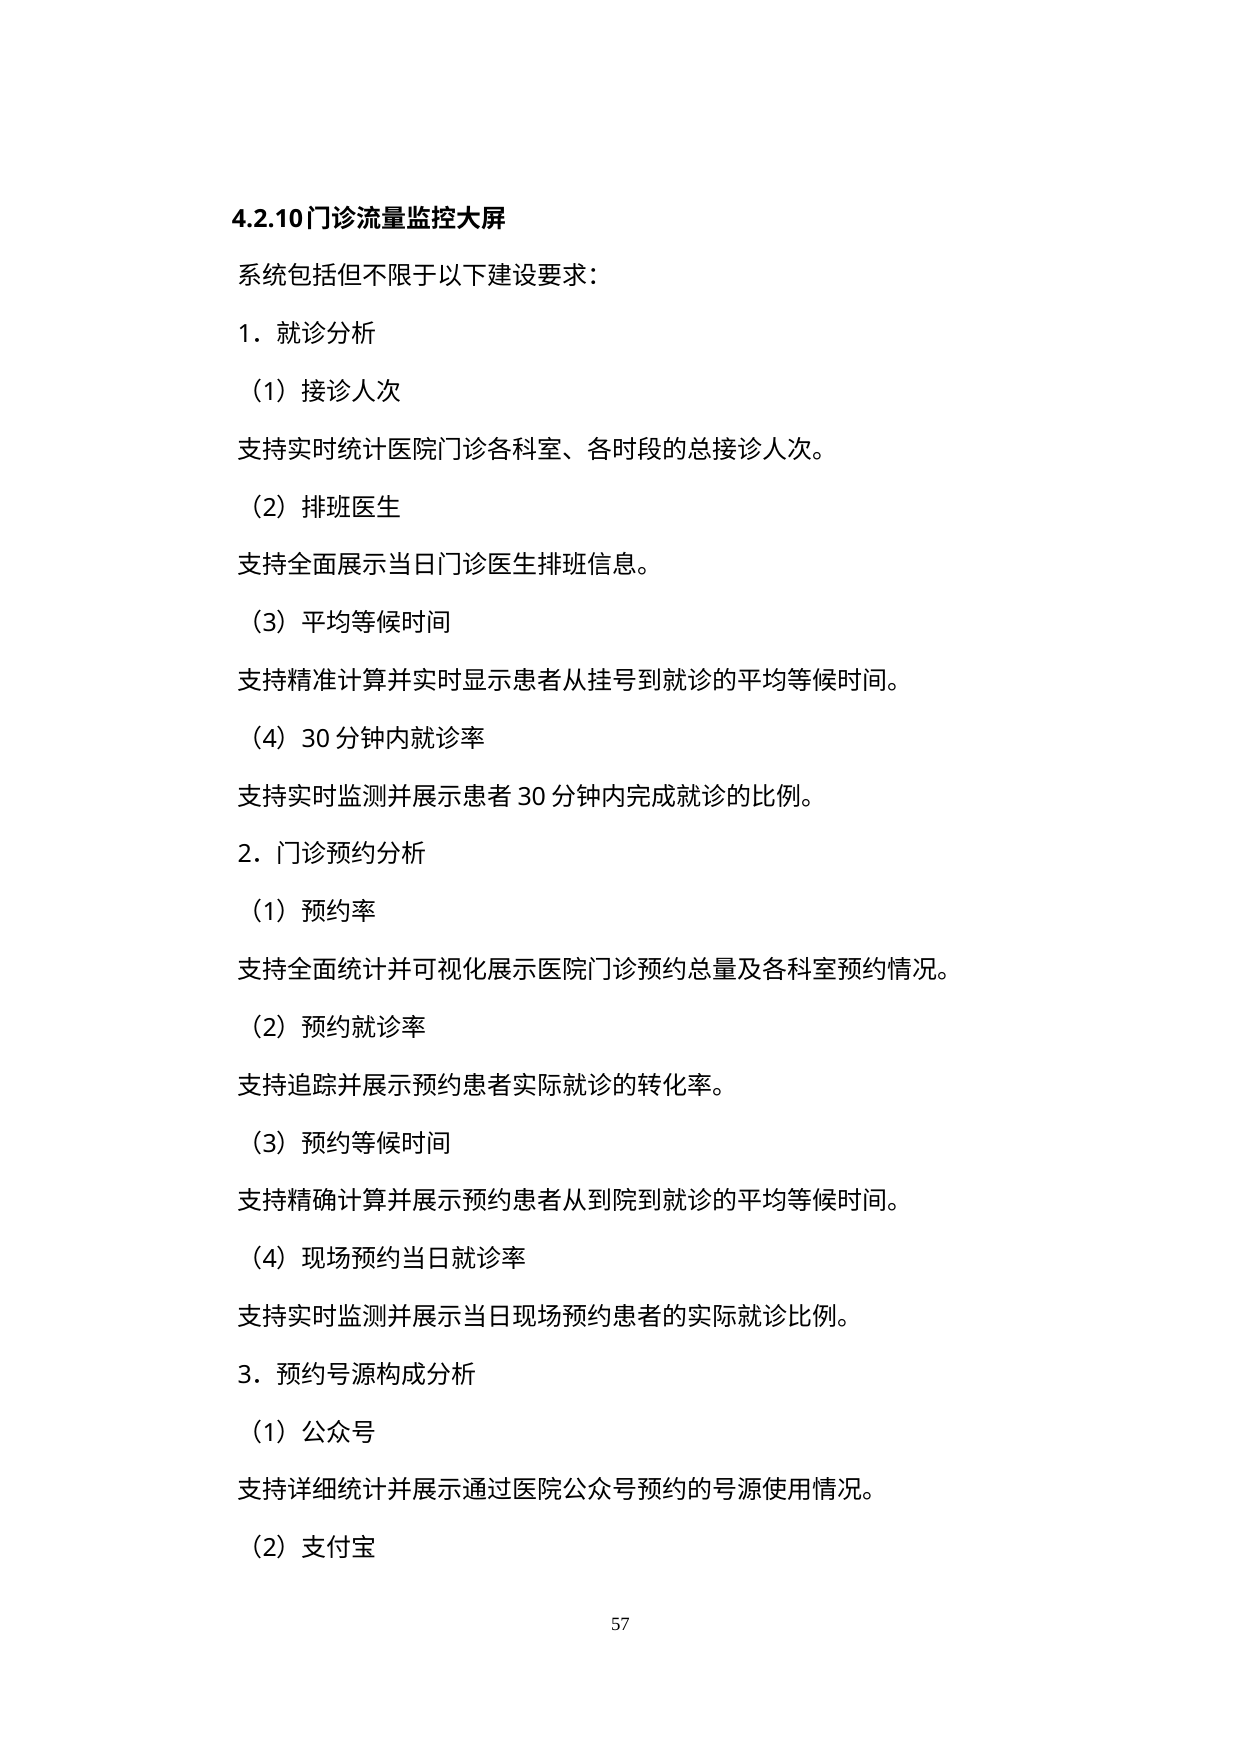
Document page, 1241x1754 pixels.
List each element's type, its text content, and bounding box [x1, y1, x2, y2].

text 支持全面展示当日门诊医生排班信息。 [187, 543, 1053, 583]
text （4）30分钟内就诊率 [187, 717, 1053, 756]
text 支持精确计算并展示预约患者从到院到就诊的平均等候时间。 [187, 1179, 1053, 1219]
text 1．就诊分析 [187, 312, 1053, 352]
text （1）预约率 [187, 890, 1053, 930]
text 支持实时监测并展示当日现场预约患者的实际就诊比例。 [187, 1295, 1053, 1334]
subtitle 门诊流量监控大屏 [232, 196, 1053, 236]
text （3）平均等候时间 [187, 601, 1053, 641]
text 支持详细统计并展示通过医院公众号预约的号源使用情况。 [187, 1468, 1053, 1508]
text （1）公众号 [187, 1410, 1053, 1450]
text （2）预约就诊率 [187, 1006, 1053, 1045]
text 支持追踪并展示预约患者实际就诊的转化率。 [187, 1063, 1053, 1103]
text 支持实时监测并展示患者30分钟内完成就诊的比例。 [187, 774, 1053, 814]
text 支持精准计算并实时显示患者从挂号到就诊的平均等候时间。 [187, 659, 1053, 698]
text 系统包括但不限于以下建设要求： [237, 254, 1053, 294]
text 支持全面统计并可视化展示医院门诊预约总量及各科室预约情况。 [187, 948, 1053, 988]
text （2）支付宝 [187, 1526, 1053, 1566]
text 3．预约号源构成分析 [187, 1353, 1053, 1392]
text 支持实时统计医院门诊各科室、各时段的总接诊人次。 [187, 428, 1053, 467]
text 2．门诊预约分析 [187, 832, 1053, 872]
text （2）排班医生 [187, 485, 1053, 525]
text （3）预约等候时间 [187, 1121, 1053, 1161]
text （4）现场预约当日就诊率 [187, 1237, 1053, 1277]
text （1）接诊人次 [187, 370, 1053, 409]
